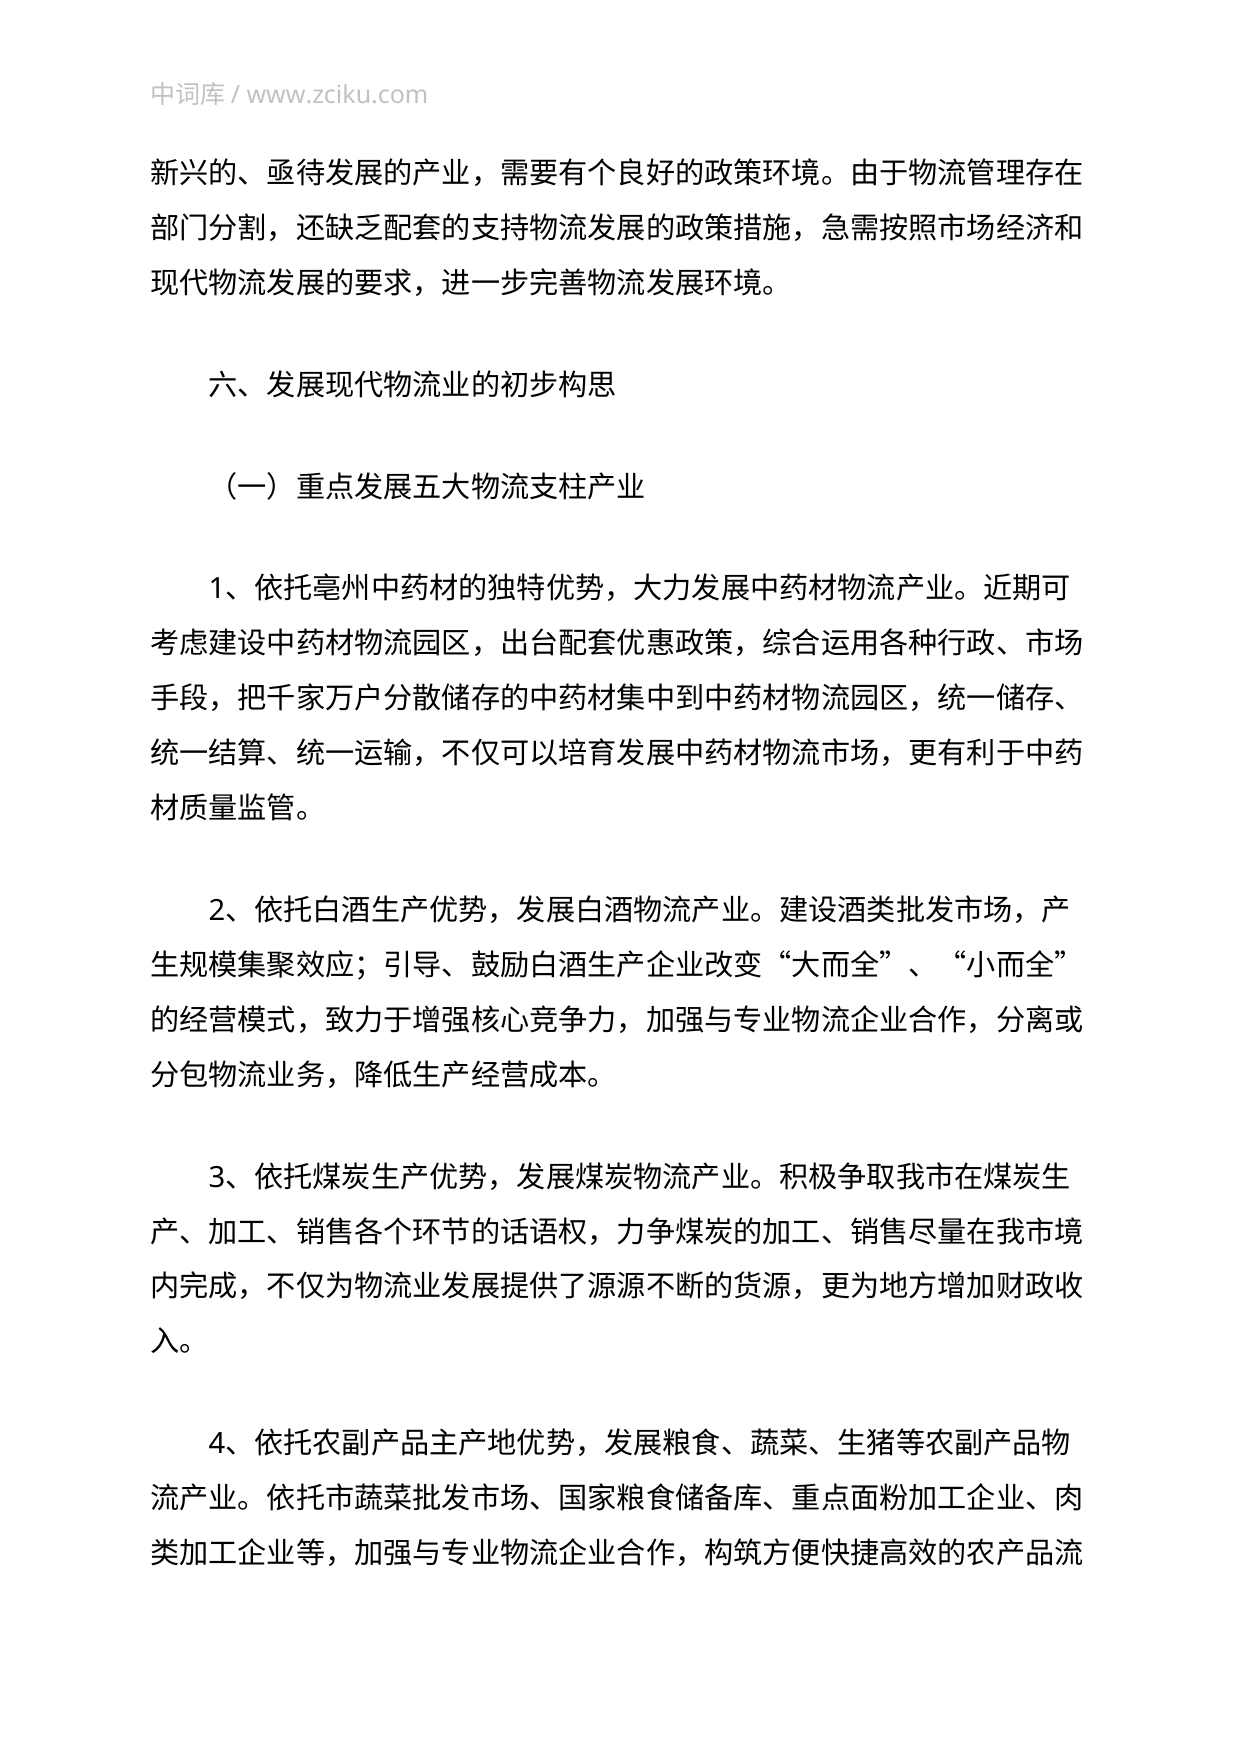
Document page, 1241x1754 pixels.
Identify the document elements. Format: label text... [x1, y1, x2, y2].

text 1、依托亳州中药材的独特优势，大力发展中药材物流产业。近期可考虑建设中药材物流园区，出台配套优惠政策，综合运用各种行政、市场手段，把千家万户分散储存的中药材集中到中药材物流园区，统一储存、统一结算、统一运输，不仅可以培育发展中药材物流市场，更有利于中药材质量监管。 [150, 565, 1090, 827]
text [150, 150, 1090, 302]
text 3、依托煤炭生产优势，发展煤炭物流产业。积极争取我市在煤炭生产、加工、销售各个环节的话语权，力争煤炭的加工、销售尽量在我市境内完成，不仅为物流业发展提供了源源不断的货源，更为地方增加财政收入。 [150, 1153, 1090, 1360]
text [150, 1420, 1090, 1572]
text 2、依托白酒生产优势，发展白酒物流产业。建设酒类批发市场，产生规模集聚效应；引导、鼓励白酒生产企业改变“大而全”、“小而全”的经营模式，致力于增强核心竞争力，加强与专业物流企业合作，分离或分包物流业务，降低生产经营成本。 [150, 887, 1090, 1094]
text （一）重点发展五大物流支柱产业 [150, 463, 1090, 506]
text 六、发展现代物流业的初步构思 [150, 362, 1090, 404]
